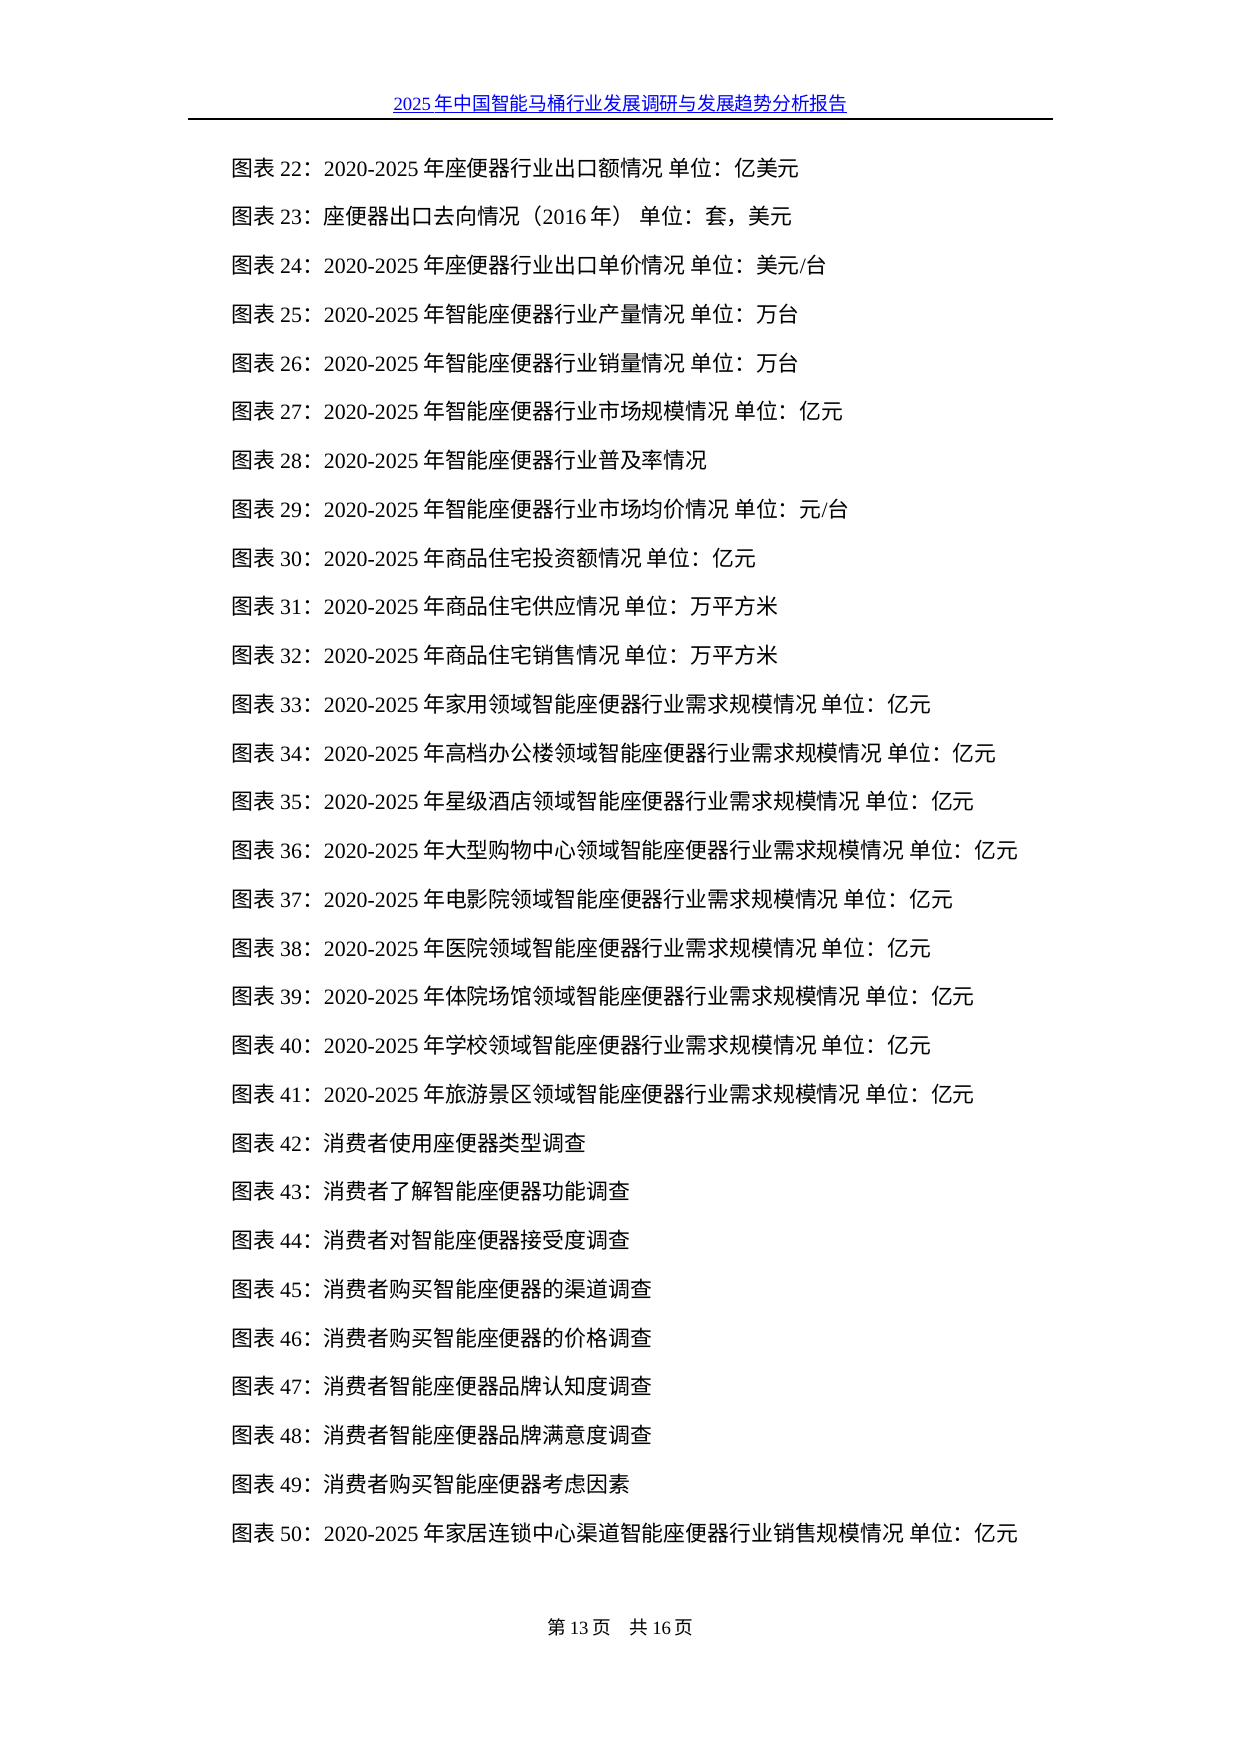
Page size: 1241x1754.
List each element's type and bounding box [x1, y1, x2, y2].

text [187, 150, 1053, 1548]
